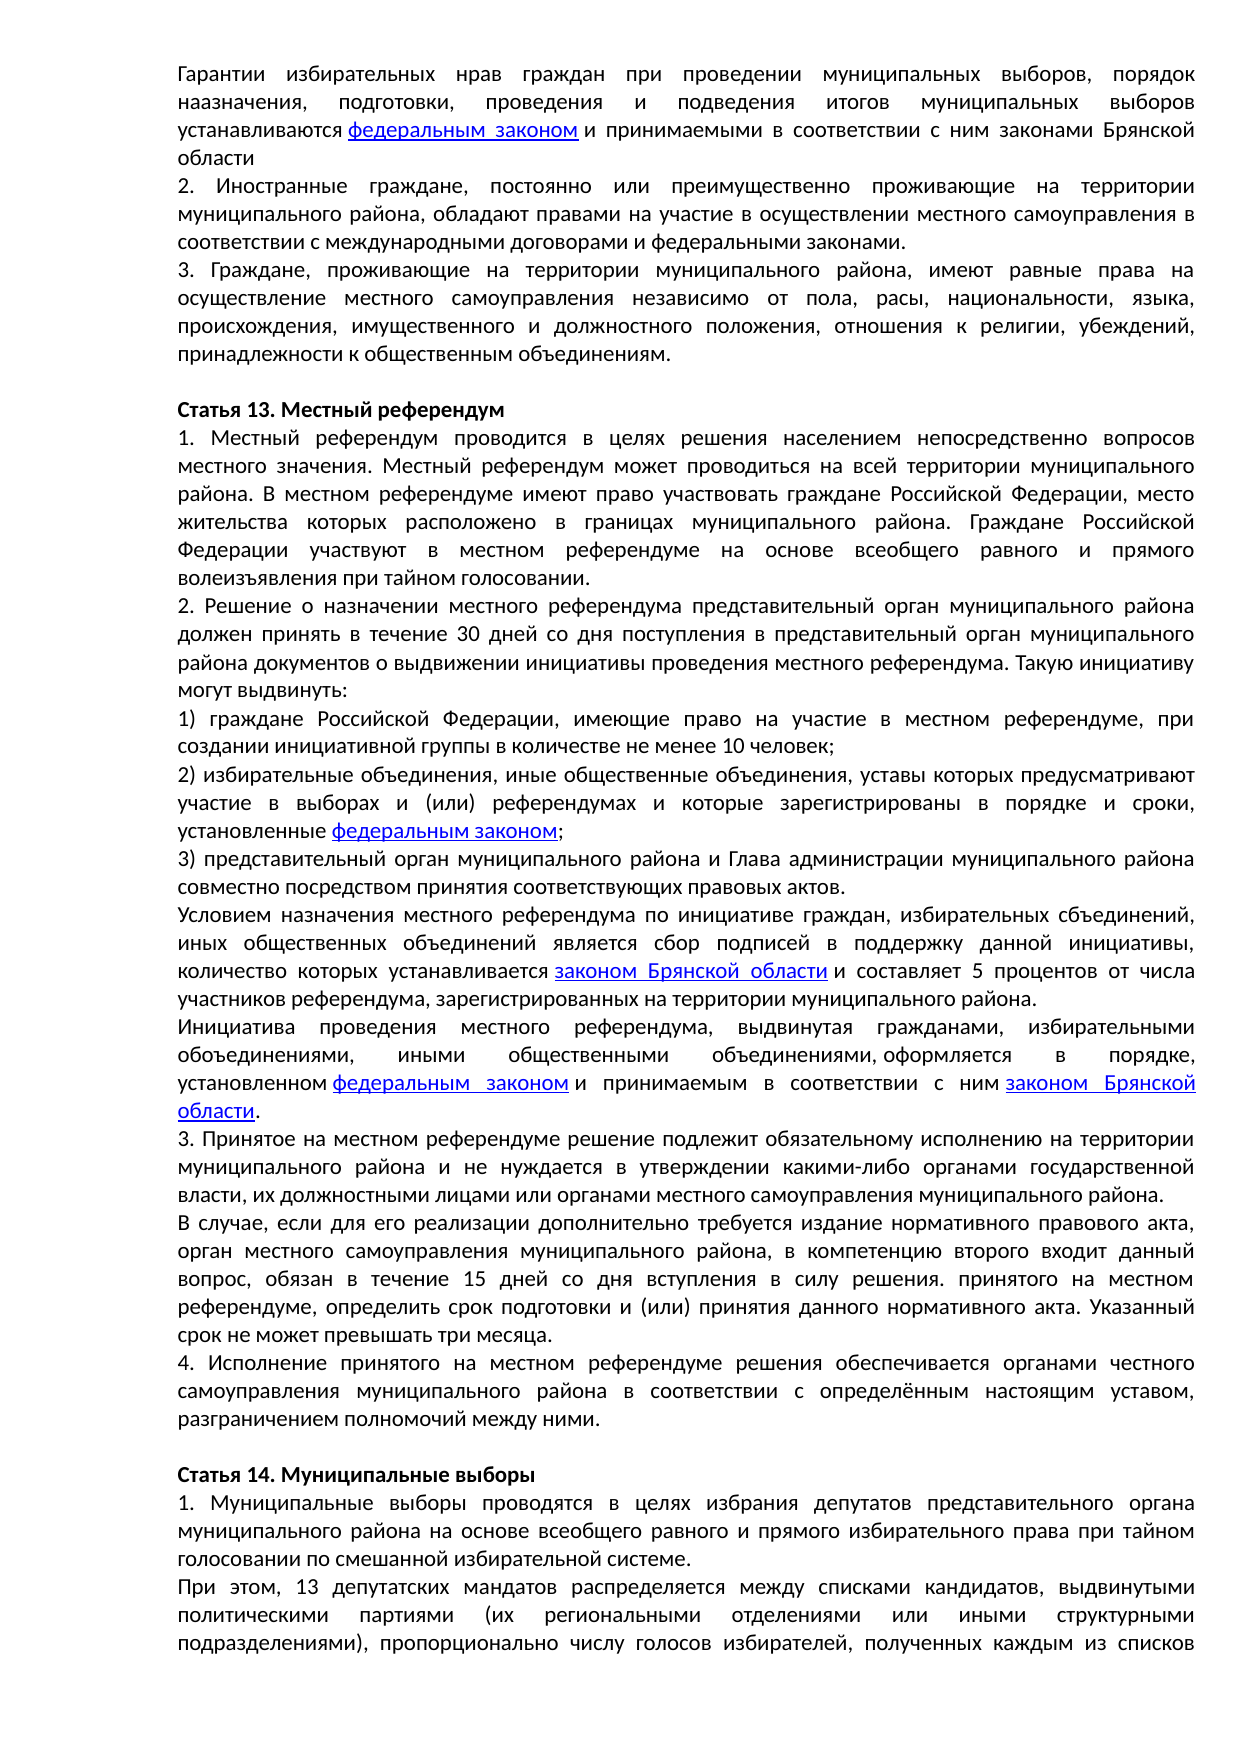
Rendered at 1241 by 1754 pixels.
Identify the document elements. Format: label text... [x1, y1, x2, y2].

text Статья 13. Местный референдум [177, 395, 1196, 423]
text 3. Граждане, проживающие на территории муниципального района, имеют равные права на осуществление местного самоуправления независимо от пола, расы, национальности, языка, происхождения, имущественного и должностного положения, отношения к религии, убеждений, принадлежности к общественным объединениям. [177, 255, 1196, 367]
text 1. Местный референдум проводится в целях решения населением непосредственно вопросов местного значения. Местный референдум может проводиться на всей территории муниципального района. В местном референдуме имеют право участвовать граждане Российской Федерации, место жительства которых расположено в границах муниципального района. Граждане Российской Федерации участвуют в местном референдуме на основе всеобщего равного и прямого волеизъявления при тайном голосовании. [177, 423, 1196, 592]
text 3. Принятое на местном референдуме решение подлежит обязательному исполнению на территории муниципального района и не нуждается в утверждении какими-либо органами государственной власти, их должностными лицами или органами местного самоуправления муниципального района. [177, 1124, 1196, 1208]
text 1. Муниципальные выборы проводятся в целях избрания депутатов представительного органа муниципального района на основе всеобщего равного и прямого избирательного права при тайном голосовании по смешанной избирательной системе. [177, 1488, 1196, 1572]
text В случае, если для его реализации дополнительно требуется издание нормативного правового акта, орган местного самоуправления муниципального района, в компетенцию второго входит данный вопрос, обязан в течение 15 дней со дня вступления в силу решения. принятого на местном референдуме, определить срок подготовки и (или) принятия данного нормативного акта. Указанный срок не может превышать три месяца. [177, 1208, 1196, 1348]
text 3) представительный орган муниципального района и Глава администрации муниципального района совместно посредством принятия соответствующих правовых актов. [177, 844, 1196, 900]
text 4. Исполнение принятого на местном референдуме решения обеспечивается органами честного самоуправления муниципального района в соответствии с определённым настоящим уставом, разграничением полномочий между ними. [177, 1348, 1196, 1432]
text 2. Решение о назначении местного референдума представительный орган муниципального района должен принять в течение 30 дней со дня поступления в представительный орган муниципального района документов о выдвижении инициативы проведения местного референдума. Такую инициативу могут выдвинуть: [177, 592, 1196, 704]
text Условием назначения местного референдума по инициативе граждан, избирательных сбъединений, иных общественных объединений является сбор подписей в поддержку данной инициативы, количество которых устанавливается законом Брянской области и составляет 5 процентов от числа участников референдума, зарегистрированных на территории муниципального района. [177, 900, 1196, 1012]
text Статья 14. Муниципальные выборы [177, 1460, 1196, 1488]
text Инициатива проведения местного референдума, выдвинутая гражданами, избирательными обоъединениями, иными общественными объединениями, оформляется в порядке, установленном федеральным законом и принимаемым в соответствии с ним законом Брянской области. [177, 1012, 1196, 1124]
text 1) граждане Российской Федерации, имеющие право на участие в местном референдуме, при создании инициативной группы в количестве не менее 10 человек; [177, 704, 1196, 760]
text 2. Иностранные граждане, постоянно или преимущественно проживающие на территории муниципального района, обладают правами на участие в осуществлении местного самоуправления в соответствии с международными договорами и федеральными законами. [177, 171, 1196, 255]
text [177, 1572, 1196, 1656]
text Гарантии избирательных нрав граждан при проведении муниципальных выборов, порядок наазначения, подготовки, проведения и подведения итогов муниципальных выборов устанавливаются федеральным законом и принимаемыми в соответствии с ним законами Брянской области [177, 59, 1196, 171]
text 2) избирательные объединения, иные общественные объединения, уставы которых предусматривают участие в выборах и (или) референдумах и которые зарегистрированы в порядке и сроки, установленные федеральным законом; [177, 760, 1196, 844]
